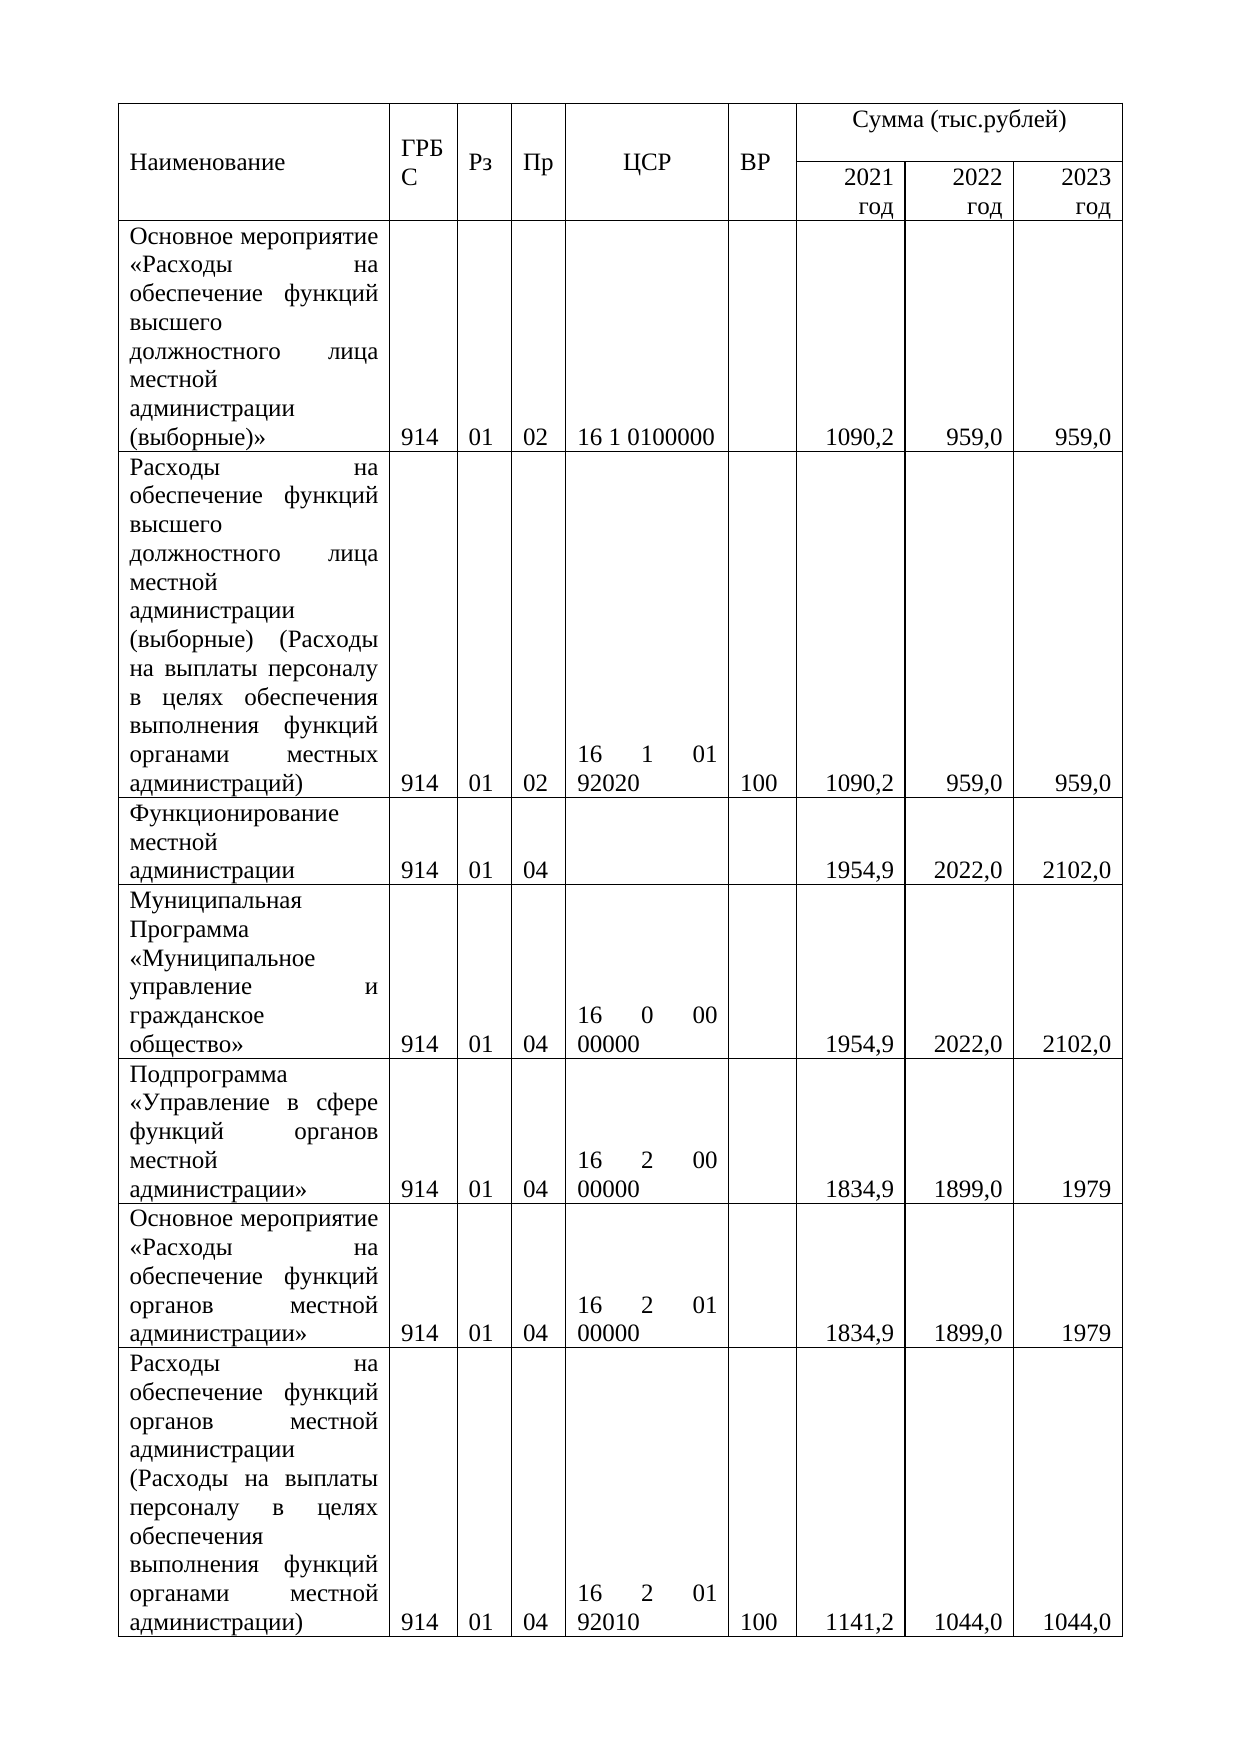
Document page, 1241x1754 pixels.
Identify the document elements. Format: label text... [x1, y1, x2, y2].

table_cell 1044,0 [1014, 1348, 1122, 1636]
table_cell Муниципальная Программа «Муниципальное управление и гражданское общество» [119, 885, 389, 1058]
table_cell 16 2 01 92010 [566, 1348, 728, 1636]
table_cell Расходы на обеспечение функций высшего должностного лица местной администрации (выборные) (Расходы на выплаты персоналу в целях обеспечения выполнения функций органами местных администраций) [119, 452, 389, 797]
table_cell 914 [390, 221, 457, 451]
table_cell 16 1 0100000 [566, 221, 728, 451]
table_cell 1141,2 [797, 1348, 904, 1636]
table_cell 914 [390, 1348, 457, 1636]
table_cell 100 [729, 452, 796, 797]
table_cell 16 1 01 92020 [566, 452, 728, 797]
table_cell [729, 885, 796, 1058]
table_cell 16 2 00 00000 [566, 1059, 728, 1202]
table_cell 959,0 [1014, 221, 1122, 451]
table_cell 1899,0 [906, 1204, 1013, 1347]
table_cell 914 [390, 1204, 457, 1347]
table_cell 914 [390, 452, 457, 797]
table_cell 1834,9 [797, 1059, 904, 1202]
table_header ВР [729, 104, 796, 220]
table_cell 2022,0 [906, 798, 1013, 884]
table_cell 959,0 [906, 221, 1013, 451]
table_cell 01 [458, 1059, 511, 1202]
table_cell 1979 [1014, 1059, 1122, 1202]
table_cell 1090,2 [797, 452, 904, 797]
table_header Рз [458, 104, 511, 220]
table_cell 100 [729, 1348, 796, 1636]
table_cell 02 [512, 221, 565, 451]
table_cell 914 [390, 798, 457, 884]
table_header Пр [512, 104, 565, 220]
table_cell 914 [390, 1059, 457, 1202]
table_cell Подпрограмма «Управление в сфере функций органов местной администрации» [119, 1059, 389, 1202]
table_cell 959,0 [906, 452, 1013, 797]
table_cell 1044,0 [906, 1348, 1013, 1636]
table_cell 04 [512, 1204, 565, 1347]
table_cell 01 [458, 452, 511, 797]
table_cell 1954,9 [797, 885, 904, 1058]
table_cell 01 [458, 221, 511, 451]
table_cell 01 [458, 1348, 511, 1636]
table_cell 01 [458, 798, 511, 884]
table_cell [729, 1059, 796, 1202]
table_cell 959,0 [1014, 452, 1122, 797]
table_cell 02 [512, 452, 565, 797]
table_cell 01 [458, 885, 511, 1058]
table_cell 04 [512, 885, 565, 1058]
table_cell 914 [390, 885, 457, 1058]
table_cell Расходы на обеспечение функций органов местной администрации (Расходы на выплаты персоналу в целях обеспечения выполнения функций органами местной администрации) [119, 1348, 389, 1636]
table_header Сумма (тыс.рублей) [797, 104, 1122, 161]
table_header ЦСР [566, 104, 728, 220]
table_cell [566, 798, 728, 884]
table_cell [729, 1204, 796, 1347]
table_header ГРБС [390, 104, 457, 220]
table_cell [729, 798, 796, 884]
table_cell 1834,9 [797, 1204, 904, 1347]
table_cell 2102,0 [1014, 798, 1122, 884]
table_cell 16 0 00 00000 [566, 885, 728, 1058]
table_cell 2102,0 [1014, 885, 1122, 1058]
table_cell 1954,9 [797, 798, 904, 884]
table_cell Основное мероприятие «Расходы на обеспечение функций высшего должностного лица местной администрации (выборные)» [119, 221, 389, 451]
table_cell 04 [512, 798, 565, 884]
table_header Наименование [119, 104, 389, 220]
table_cell 01 [458, 1204, 511, 1347]
table_cell 2021 год [797, 162, 904, 220]
table_cell 1899,0 [906, 1059, 1013, 1202]
table_cell Основное мероприятие «Расходы на обеспечение функций органов местной администрации» [119, 1204, 389, 1347]
table_cell 2023 год [1014, 162, 1122, 220]
table_cell [729, 221, 796, 451]
table_cell 04 [512, 1348, 565, 1636]
table_cell 2022,0 [906, 885, 1013, 1058]
table_cell 04 [512, 1059, 565, 1202]
table_cell Функционирование местной администрации [119, 798, 389, 884]
table_cell 1090,2 [797, 221, 904, 451]
table_cell 2022 год [906, 162, 1013, 220]
table_cell 1979 [1014, 1204, 1122, 1347]
table_cell 16 2 01 00000 [566, 1204, 728, 1347]
